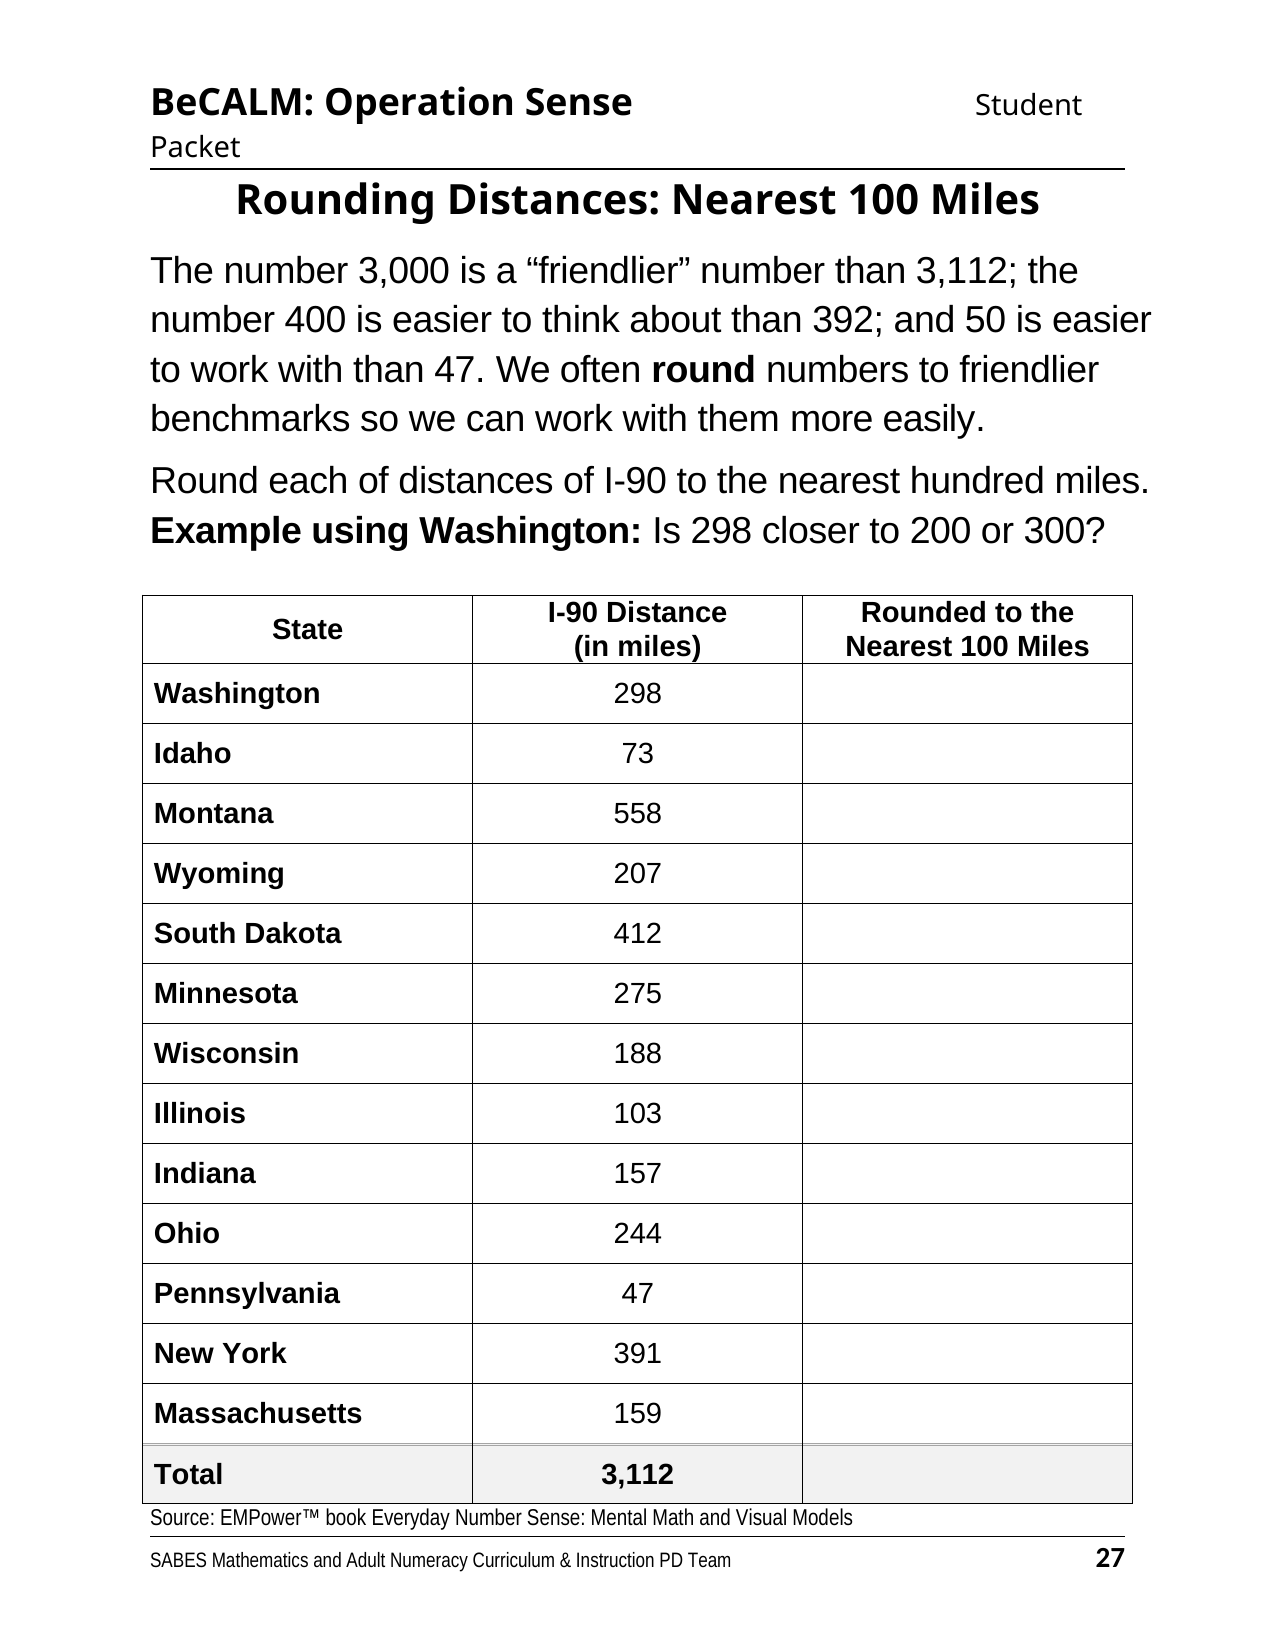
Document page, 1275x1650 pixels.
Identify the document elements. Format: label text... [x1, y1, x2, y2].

table_cell [803, 784, 1132, 843]
text Source: EMPower™ book Everyday Number Sense: Mental Math and Visual Models [150, 1504, 1125, 1530]
table_cell 73 [473, 724, 802, 783]
table_cell Wyoming [143, 844, 472, 903]
table_cell Total [143, 1446, 472, 1503]
table_cell 159 [473, 1384, 802, 1443]
table_cell 298 [473, 664, 802, 723]
table_cell Illinois [143, 1084, 472, 1143]
text The number 3,000 is a “friendlier” number than 3,112; the number 400 is easier to think about than 392; and 50 is easier to work with than 47. We often round numbers to friendlier benchmarks so we can work with them more easily. [150, 248, 1153, 440]
table_cell Massachusetts [143, 1384, 472, 1443]
table_cell [803, 1324, 1132, 1383]
table_cell Ohio [143, 1204, 472, 1263]
table_cell [803, 1384, 1132, 1443]
table_cell Idaho [143, 724, 472, 783]
table_cell [803, 664, 1132, 723]
table_cell [803, 724, 1132, 783]
text Example using Washington: Is 298 closer to 200 or 300? [150, 508, 1153, 594]
table_cell 188 [473, 1024, 802, 1083]
table_header I-90 Distance (in miles) [473, 596, 802, 663]
subtitle Rounding Distances: Nearest 100 Miles [150, 170, 1125, 227]
table_cell [803, 1446, 1132, 1503]
table_cell [803, 1144, 1132, 1203]
table_cell 275 [473, 964, 802, 1023]
table_cell 244 [473, 1204, 802, 1263]
table_cell 558 [473, 784, 802, 843]
table_header Rounded to the Nearest 100 Miles [803, 596, 1132, 663]
table_cell 103 [473, 1084, 802, 1143]
table_cell Minnesota [143, 964, 472, 1023]
table_cell New York [143, 1324, 472, 1383]
table_cell [803, 1264, 1132, 1323]
table_cell 3,112 [473, 1446, 802, 1503]
table_cell [803, 1204, 1132, 1263]
table_cell [803, 1084, 1132, 1143]
table_cell Indiana [143, 1144, 472, 1203]
table_cell 391 [473, 1324, 802, 1383]
table_cell [803, 1024, 1132, 1083]
table_cell Montana [143, 784, 472, 843]
table_cell 47 [473, 1264, 802, 1323]
table_cell [803, 964, 1132, 1023]
table_cell 157 [473, 1144, 802, 1203]
table_cell Washington [143, 664, 472, 723]
table_cell Pennsylvania [143, 1264, 472, 1323]
table_cell Wisconsin [143, 1024, 472, 1083]
table_cell 207 [473, 844, 802, 903]
table_header State [143, 596, 472, 663]
table_cell South Dakota [143, 904, 472, 963]
table_cell [803, 904, 1132, 963]
table_cell 412 [473, 904, 802, 963]
table_cell [803, 844, 1132, 903]
